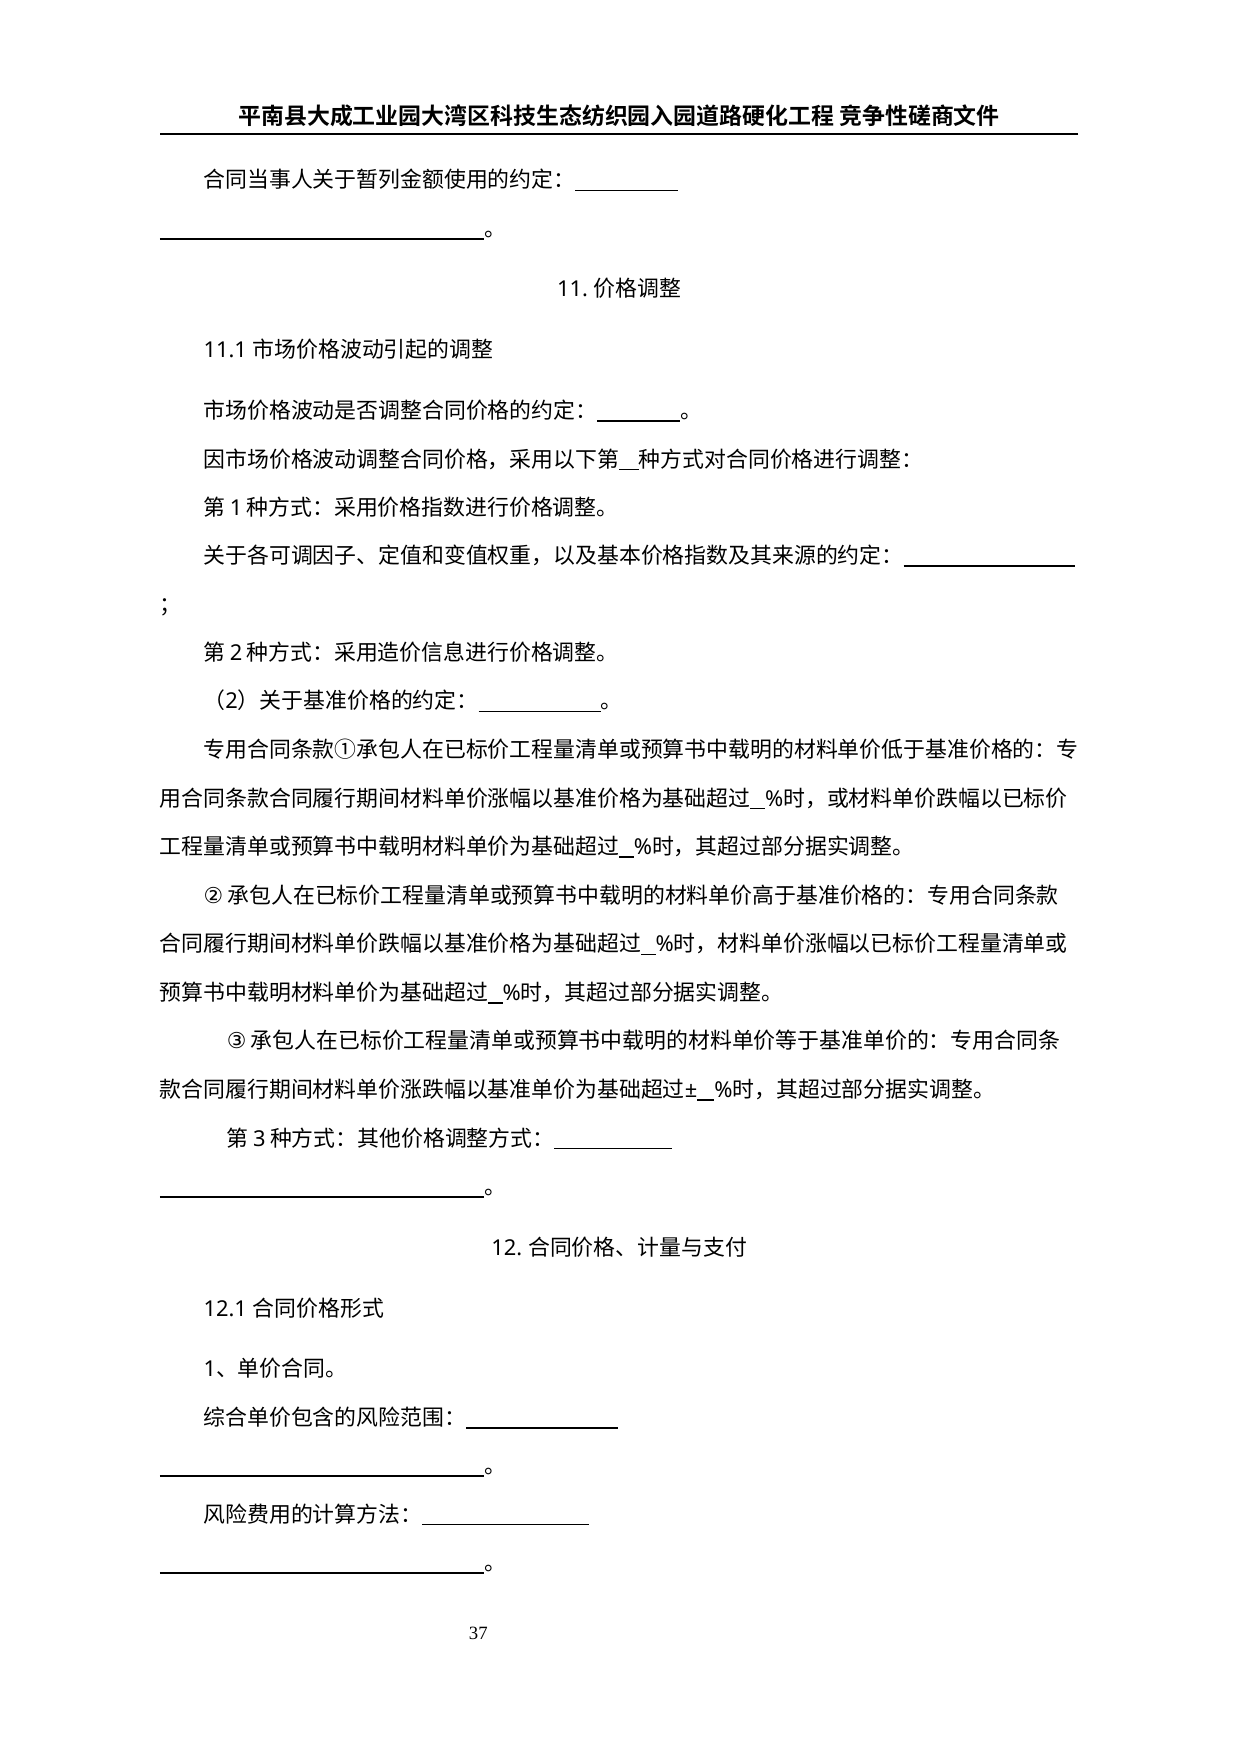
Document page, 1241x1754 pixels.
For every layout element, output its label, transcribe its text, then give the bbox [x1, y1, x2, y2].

text 合同当事人关于暂列金额使用的约定： [159, 162, 1078, 194]
text 第1种方式：采用价格指数进行价格调整。 [159, 489, 1078, 522]
text 11.1 市场价格波动引起的调整 [159, 332, 1078, 364]
text （2）关于基准价格的约定： 。 [159, 683, 1078, 716]
text 综合单价包含的风险范围： [159, 1399, 1078, 1432]
text 因市场价格波动调整合同价格，采用以下第 种方式对合同价格进行调整： [159, 441, 1078, 474]
subtitle 12. 合同价格、计量与支付 [159, 1229, 1078, 1262]
text 专用合同条款①承包人在已标价工程量清单或预算书中载明的材料单价低于基准价格的：专用合同条款合同履行期间材料单价涨幅以基准价格为基础超过 %时，或材料单价跌幅以已标价工程量清单或预算书中载明材料单价为基础超过 %时，其超过部分据实调整。 [159, 732, 1078, 862]
text 。 [159, 1544, 1078, 1577]
text 。 [159, 1169, 1078, 1201]
text ③承包人在已标价工程量清单或预算书中载明的材料单价等于基准单价的：专用合同条款合同履行期间材料单价涨跌幅以基准单价为基础超过± %时，其超过部分据实调整。 [159, 1023, 1078, 1104]
text 。 [159, 210, 1078, 243]
text 风险费用的计算方法： [159, 1496, 1078, 1529]
text 1、单价合同。 [159, 1351, 1078, 1384]
text 关于各可调因子、定值和变值权重，以及基本价格指数及其来源的约定： ； [159, 538, 1078, 619]
subtitle 11. 价格调整 [159, 271, 1078, 304]
text 。 [159, 1448, 1078, 1480]
text 第2种方式：采用造价信息进行价格调整。 [159, 635, 1078, 667]
text 第3种方式：其他价格调整方式： [159, 1120, 1078, 1153]
text 市场价格波动是否调整合同价格的约定： 。 [159, 393, 1078, 425]
text 12.1 合同价格形式 [159, 1290, 1078, 1323]
text ②承包人在已标价工程量清单或预算书中载明的材料单价高于基准价格的：专用合同条款合同履行期间材料单价跌幅以基准价格为基础超过 %时，材料单价涨幅以已标价工程量清单或预算书中载明材料单价为基础超过 %时，其超过部分据实调整。 [159, 877, 1078, 1007]
